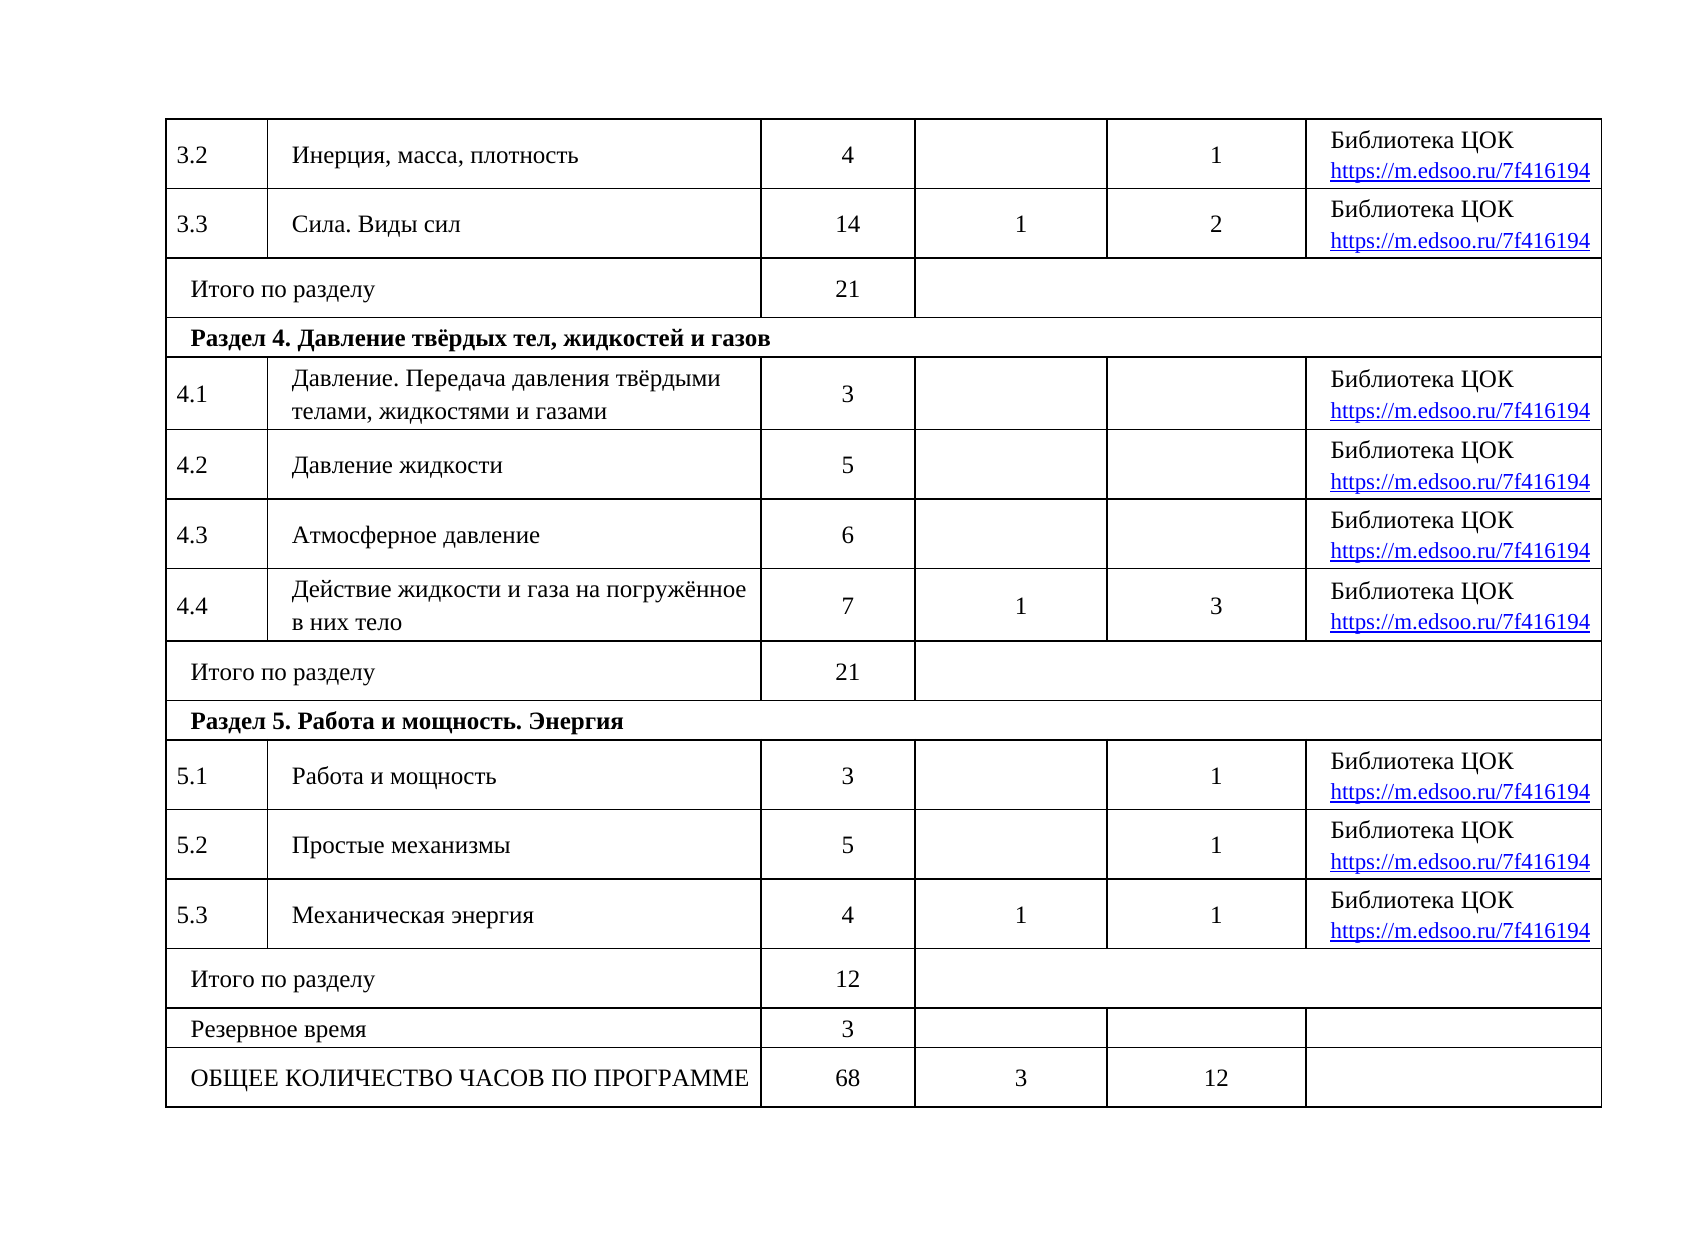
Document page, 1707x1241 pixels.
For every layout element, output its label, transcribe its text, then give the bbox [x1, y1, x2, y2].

table_cell 4.2 [167, 430, 267, 498]
table_cell 1 [916, 569, 1106, 640]
table_cell 3.2 [167, 120, 267, 188]
table_cell 1 [1108, 810, 1305, 878]
table_cell 5 [762, 810, 914, 878]
table_cell 3 [1108, 569, 1305, 640]
table_cell Итого по разделу [167, 259, 760, 317]
table_cell 5.2 [167, 810, 267, 878]
table_cell [916, 810, 1106, 878]
table_cell Библиотека ЦОК https://m.edsoo.ru/7f416194 [1307, 741, 1601, 808]
table_cell Действие жидкости и газа на погружённое в них тело [268, 569, 760, 640]
table_cell 21 [762, 259, 914, 317]
table_cell 68 [762, 1048, 914, 1106]
table_cell Библиотека ЦОК https://m.edsoo.ru/7f416194 [1307, 880, 1601, 948]
table_cell Резервное время [167, 1009, 760, 1047]
table_cell 5 [762, 430, 914, 498]
table_cell Раздел 5. Работа и мощность. Энергия [167, 701, 1601, 739]
table_cell 3 [762, 741, 914, 808]
table_cell Библиотека ЦОК https://m.edsoo.ru/7f416194 [1307, 500, 1601, 568]
table_cell Инерция, масса, плотность [268, 120, 760, 188]
table_cell Библиотека ЦОК https://m.edsoo.ru/7f416194 [1307, 430, 1601, 498]
table_cell [916, 358, 1106, 428]
table_cell Библиотека ЦОК https://m.edsoo.ru/7f416194 [1307, 358, 1601, 428]
table_cell ОБЩЕЕ КОЛИЧЕСТВО ЧАСОВ ПО ПРОГРАММЕ [167, 1048, 760, 1106]
table_cell 12 [1108, 1048, 1305, 1106]
table_cell [916, 1009, 1106, 1047]
table_cell [1108, 1009, 1305, 1047]
table_cell Раздел 4. Давление твёрдых тел, жидкостей и газов [167, 318, 1601, 356]
table_cell 5.1 [167, 741, 267, 808]
table_cell 21 [762, 642, 914, 699]
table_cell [1307, 189, 1601, 257]
table_cell 2 [1108, 189, 1305, 257]
table_cell 1 [1108, 880, 1305, 948]
table_cell [916, 259, 1601, 317]
table_cell [1108, 500, 1305, 568]
table_cell 1 [1108, 741, 1305, 808]
table_cell 14 [762, 189, 914, 257]
table_cell [1108, 358, 1305, 428]
table_cell 3 [916, 1048, 1106, 1106]
table_cell Библиотека ЦОК https://m.edsoo.ru/7f416194 [1307, 810, 1601, 878]
table_cell 4.3 [167, 500, 267, 568]
table_cell 1 [1108, 120, 1305, 188]
table_cell [1108, 430, 1305, 498]
table_cell Давление. Передача давления твёрдыми телами, жидкостями и газами [268, 358, 760, 428]
table_cell Библиотека ЦОК https://m.edsoo.ru/7f416194 [1307, 569, 1601, 640]
table_cell 4.1 [167, 358, 267, 428]
table_cell 1 [916, 189, 1106, 257]
table_cell 3.3 [167, 189, 267, 257]
table_cell Давление жидкости [268, 430, 760, 498]
table_cell [916, 642, 1601, 699]
table_cell 4 [762, 120, 914, 188]
table_cell 6 [762, 500, 914, 568]
table_cell Работа и мощность [268, 741, 760, 808]
table_cell 5.3 [167, 880, 267, 948]
table_cell 3 [762, 358, 914, 428]
table_cell [916, 741, 1106, 808]
table_cell 7 [762, 569, 914, 640]
table_cell [1307, 1048, 1601, 1106]
table_cell Атмосферное давление [268, 500, 760, 568]
table_cell Простые механизмы [268, 810, 760, 878]
table_cell 1 [916, 880, 1106, 948]
table_cell 3 [762, 1009, 914, 1047]
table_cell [1307, 120, 1601, 188]
table_cell 12 [762, 949, 914, 1007]
table_cell Итого по разделу [167, 949, 760, 1007]
table_cell [916, 430, 1106, 498]
table_cell Сила. Виды сил [268, 189, 760, 257]
table_cell 4.4 [167, 569, 267, 640]
table_cell [916, 500, 1106, 568]
table_cell 4 [762, 880, 914, 948]
table_cell [916, 949, 1601, 1007]
table_cell [916, 120, 1106, 188]
table_cell Механическая энергия [268, 880, 760, 948]
table_cell Итого по разделу [167, 642, 760, 699]
table_cell [1307, 1009, 1601, 1047]
